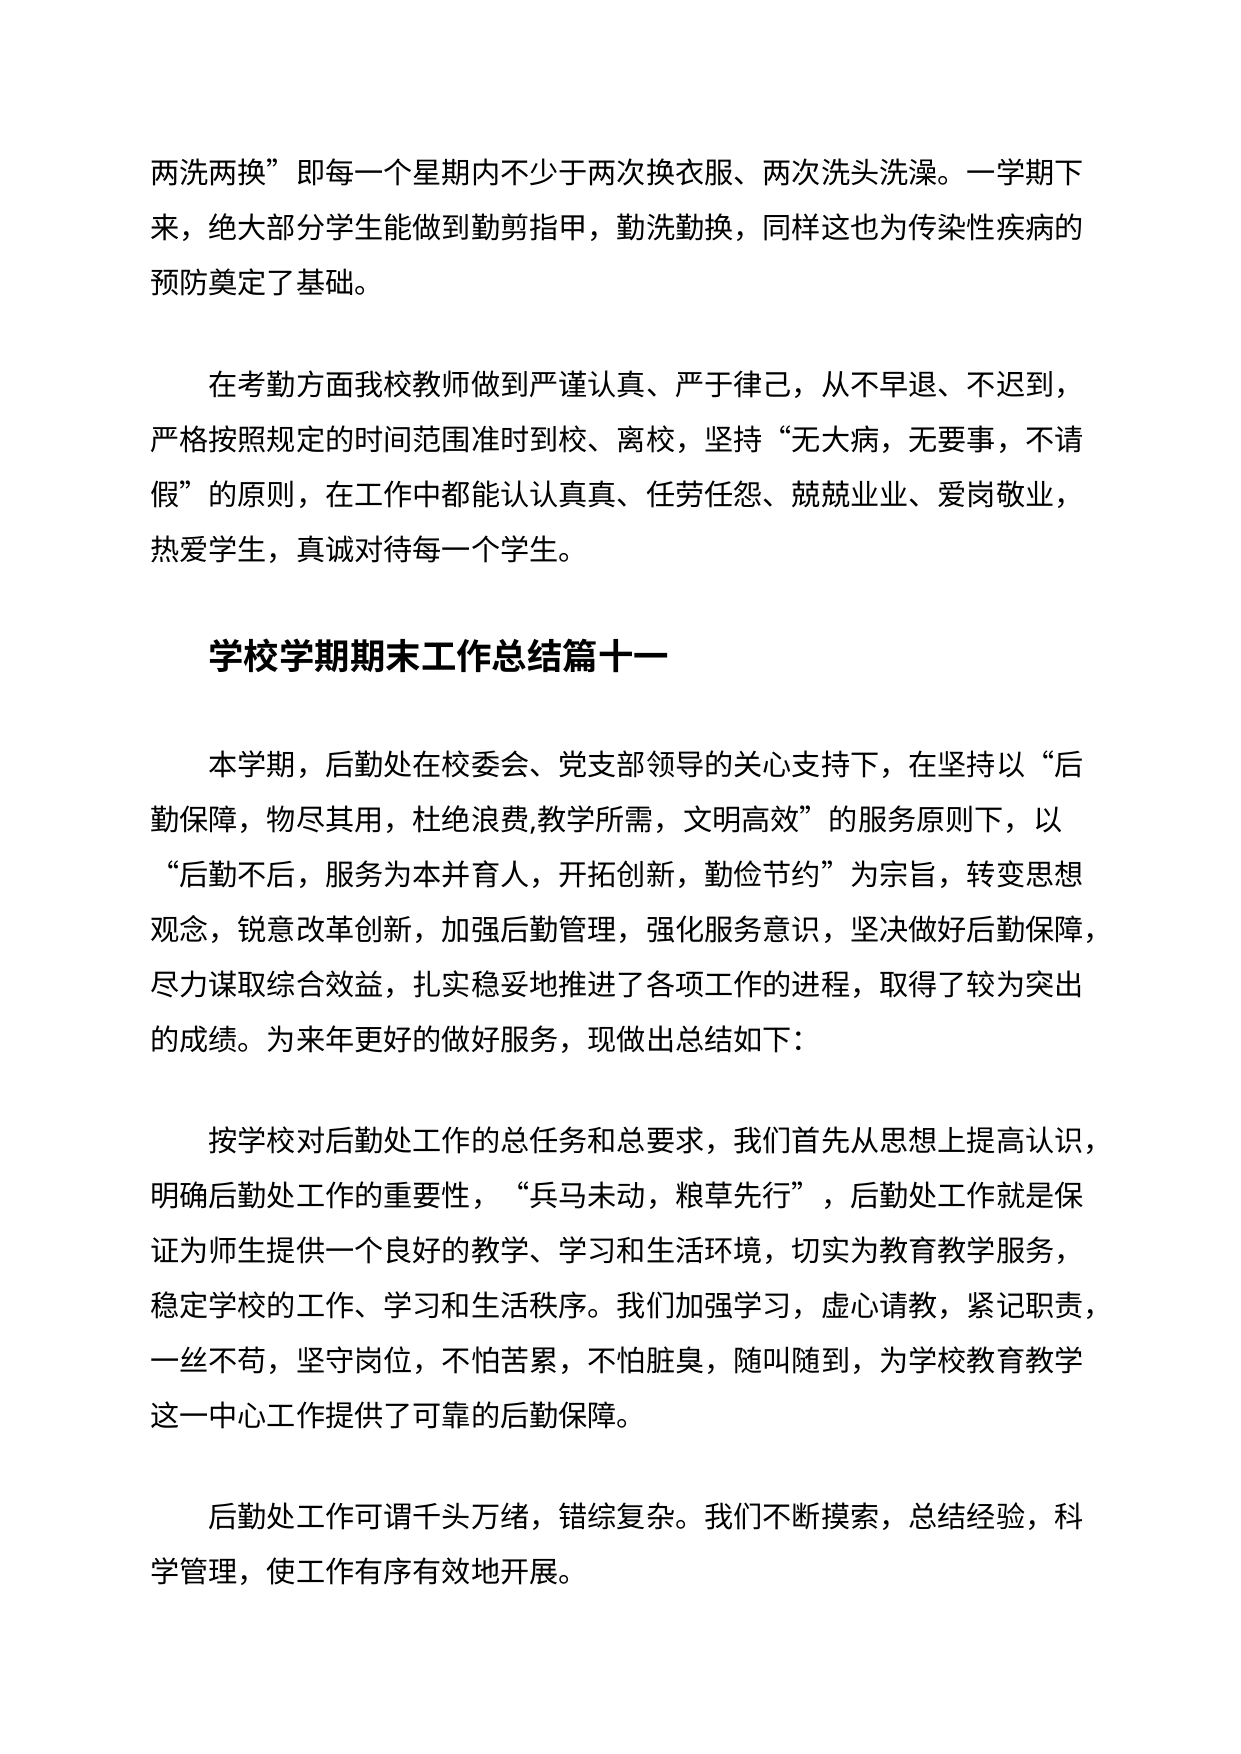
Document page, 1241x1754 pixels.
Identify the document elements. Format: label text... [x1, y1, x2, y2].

text 在考勤方面我校教师做到严谨认真、严于律己，从不早退、不迟到，严格按照规定的时间范围准时到校、离校，坚持“无大病，无要事，不请假”的原则，在工作中都能认认真真、任劳任怨、兢兢业业、爱岗敬业，热爱学生，真诚对待每一个学生。 [150, 362, 1090, 568]
text 后勤处工作可谓千头万绪，错综复杂。我们不断摸索，总结经验，科学管理，使工作有序有效地开展。 [150, 1494, 1090, 1591]
text 本学期，后勤处在校委会、党支部领导的关心支持下，在坚持以“后勤保障，物尽其用，杜绝浪费,教学所需，文明高效”的服务原则下，以“后勤不后，服务为本并育人，开拓创新，勤俭节约”为宗旨，转变思想观念，锐意改革创新，加强后勤管理，强化服务意识，坚决做好后勤保障，尽力谋取综合效益，扎实稳妥地推进了各项工作的进程，取得了较为突出的成绩。为来年更好的做好服务，现做出总结如下： [150, 741, 1090, 1058]
text 学校学期期末工作总结篇十一 [150, 628, 1090, 679]
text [150, 150, 1090, 302]
text 按学校对后勤处工作的总任务和总要求，我们首先从思想上提高认识，明确后勤处工作的重要性，“兵马未动，粮草先行”，后勤处工作就是保证为师生提供一个良好的教学、学习和生活环境，切实为教育教学服务，稳定学校的工作、学习和生活秩序。我们加强学习，虚心请教，紧记职责，一丝不苟，坚守岗位，不怕苦累，不怕脏臭，随叫随到，为学校教育教学这一中心工作提供了可靠的后勤保障。 [150, 1118, 1090, 1434]
